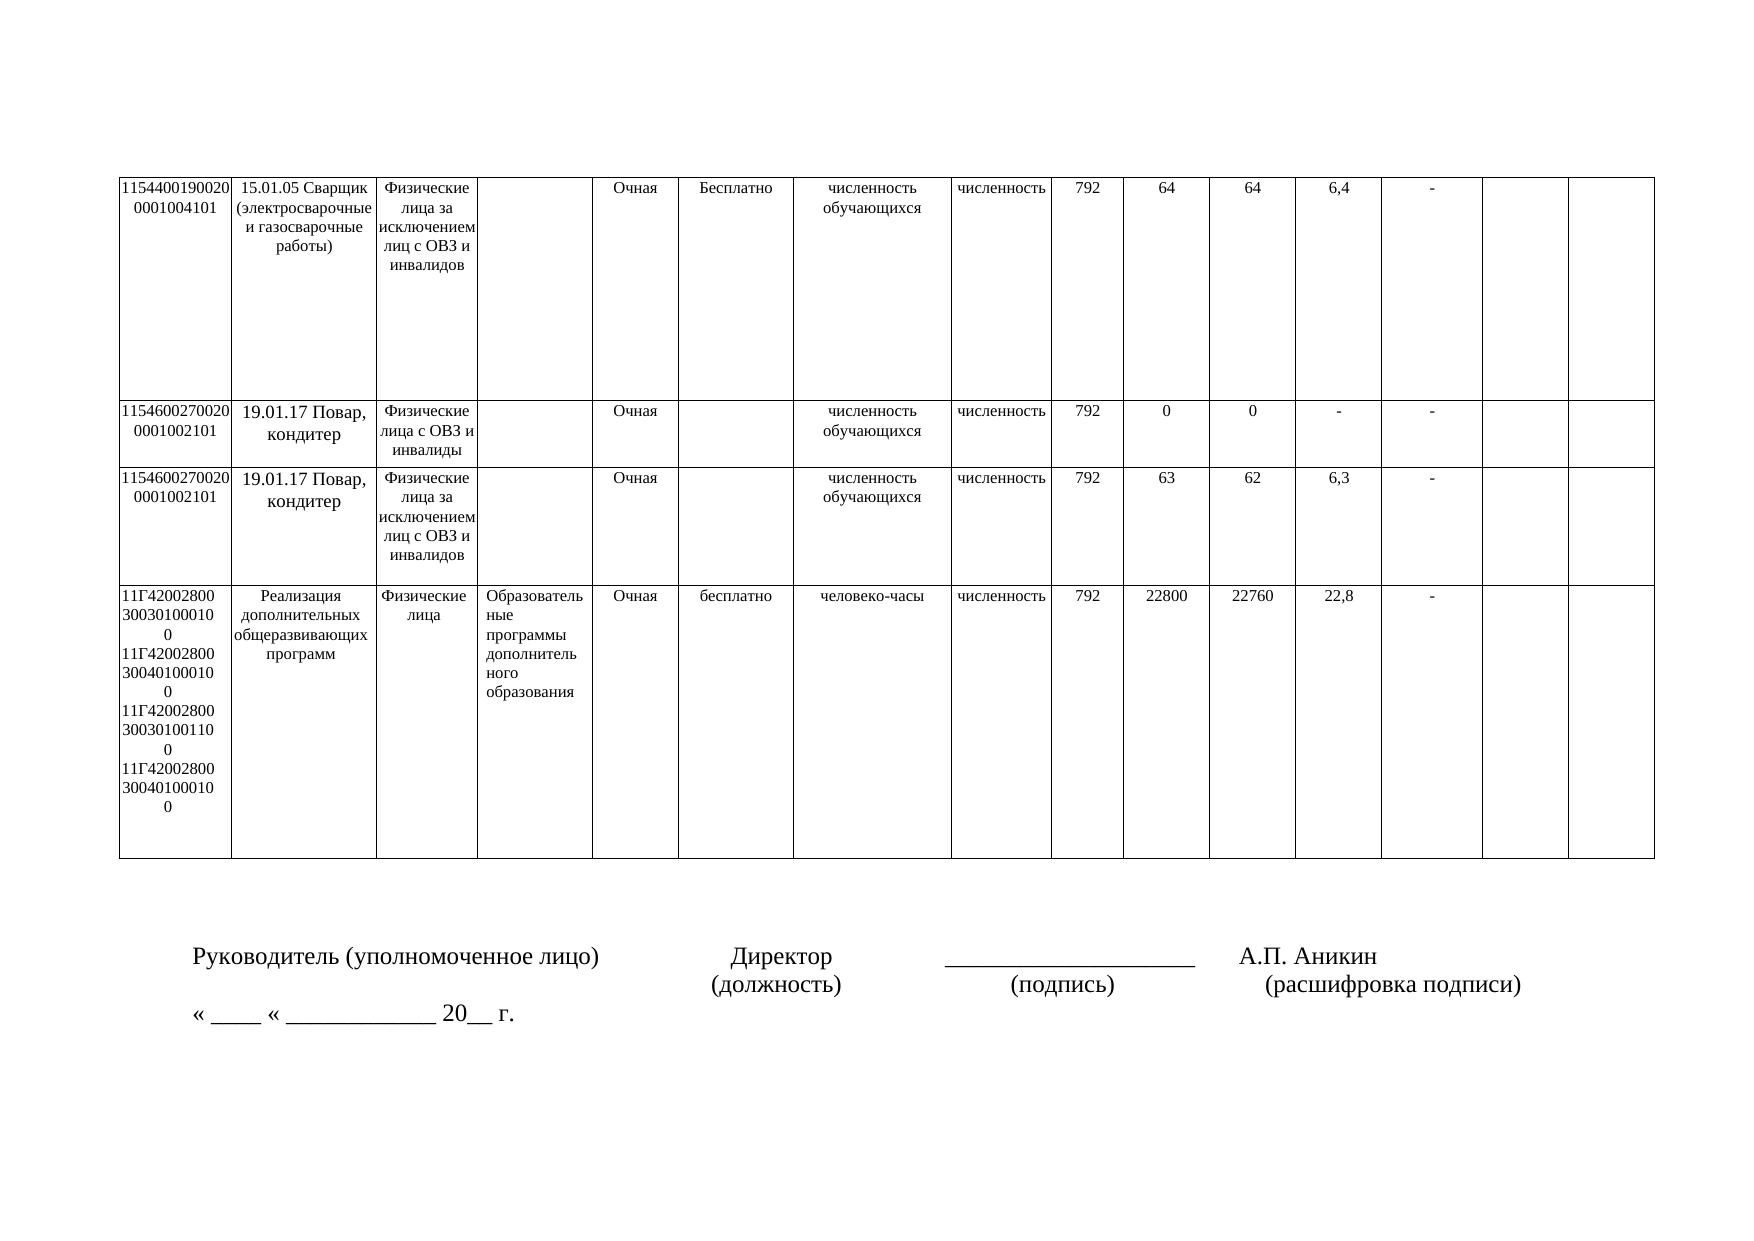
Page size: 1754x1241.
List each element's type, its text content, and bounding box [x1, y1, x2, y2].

table_cell бесплатно [679, 586, 793, 858]
table_cell 792 [1052, 178, 1123, 400]
table_cell [679, 468, 793, 585]
table_cell 792 [1052, 401, 1123, 467]
table_cell [1483, 586, 1568, 858]
table_cell - [1382, 468, 1482, 585]
text « ____ « ____________ 20__ г. [192, 998, 1654, 1027]
table_cell численность обучающихся [794, 401, 951, 467]
text Руководитель (уполномоченное лицо) Директор ____________________ А.П. Аникин [192, 941, 1654, 969]
table_cell 6,3 [1296, 468, 1381, 585]
table_cell 62 [1210, 468, 1295, 585]
table_cell 22800 [1124, 586, 1209, 858]
table_cell 22760 [1210, 586, 1295, 858]
table_cell человеко-часы [794, 586, 951, 858]
table_cell [1483, 468, 1568, 585]
table_cell [679, 401, 793, 467]
table_cell [478, 401, 592, 467]
table_cell [1483, 401, 1568, 467]
table_cell 11Г42002800300301000100 11Г42002800300401000100 11Г42002800300301001100 11Г42002800300401000100 [120, 586, 231, 858]
table_cell - [1382, 178, 1482, 400]
table_cell Физические лица за исключением лиц с ОВЗ и инвалидов [377, 468, 477, 585]
table_cell Очная [593, 468, 678, 585]
table_cell численность обучающихся [794, 468, 951, 585]
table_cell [794, 178, 951, 400]
table_cell - [1382, 401, 1482, 467]
table_cell - [1382, 586, 1482, 858]
table_cell Физические лица с ОВЗ и инвалиды [377, 401, 477, 467]
table_cell [1569, 401, 1654, 467]
table_cell [1569, 586, 1654, 858]
table_cell Физические лица за исключением лиц с ОВЗ и инвалидов [377, 178, 477, 400]
text (должность) (подпись) (расшифровка подписи) [192, 969, 1654, 998]
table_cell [232, 178, 376, 400]
table_cell 11546002700200001002101 [120, 401, 231, 467]
table_cell [1569, 468, 1654, 585]
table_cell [120, 178, 231, 400]
table_cell численность [952, 468, 1051, 585]
table_cell 63 [1124, 468, 1209, 585]
table_cell численность [952, 586, 1051, 858]
table_cell Образовательные программы дополнительного образования [478, 586, 592, 858]
table_cell - [1296, 401, 1381, 467]
table_cell 792 [1052, 468, 1123, 585]
table_cell Очная [593, 401, 678, 467]
table_cell Бесплатно [679, 178, 793, 400]
table_cell 0 [1210, 401, 1295, 467]
table_cell 6,4 [1296, 178, 1381, 400]
table_cell 0 [1124, 401, 1209, 467]
table_cell 19.01.17 Повар, кондитер [232, 401, 376, 467]
table_cell 792 [1052, 586, 1123, 858]
table_cell 11546002700200001002101 [120, 468, 231, 585]
table_cell [1569, 178, 1654, 400]
table_cell численность [952, 401, 1051, 467]
table_cell [478, 178, 592, 400]
table_cell [1483, 178, 1568, 400]
table_cell Очная [593, 178, 678, 400]
table_cell 64 [1124, 178, 1209, 400]
table_cell [478, 468, 592, 585]
table_cell 64 [1210, 178, 1295, 400]
table_cell Очная [593, 586, 678, 858]
table_cell 19.01.17 Повар, кондитер [232, 468, 376, 585]
table_cell Реализация дополнительных общеразвивающих программ [232, 586, 376, 858]
table_cell Физические лица [377, 586, 477, 858]
table_cell численность [952, 178, 1051, 400]
table_cell 22,8 [1296, 586, 1381, 858]
